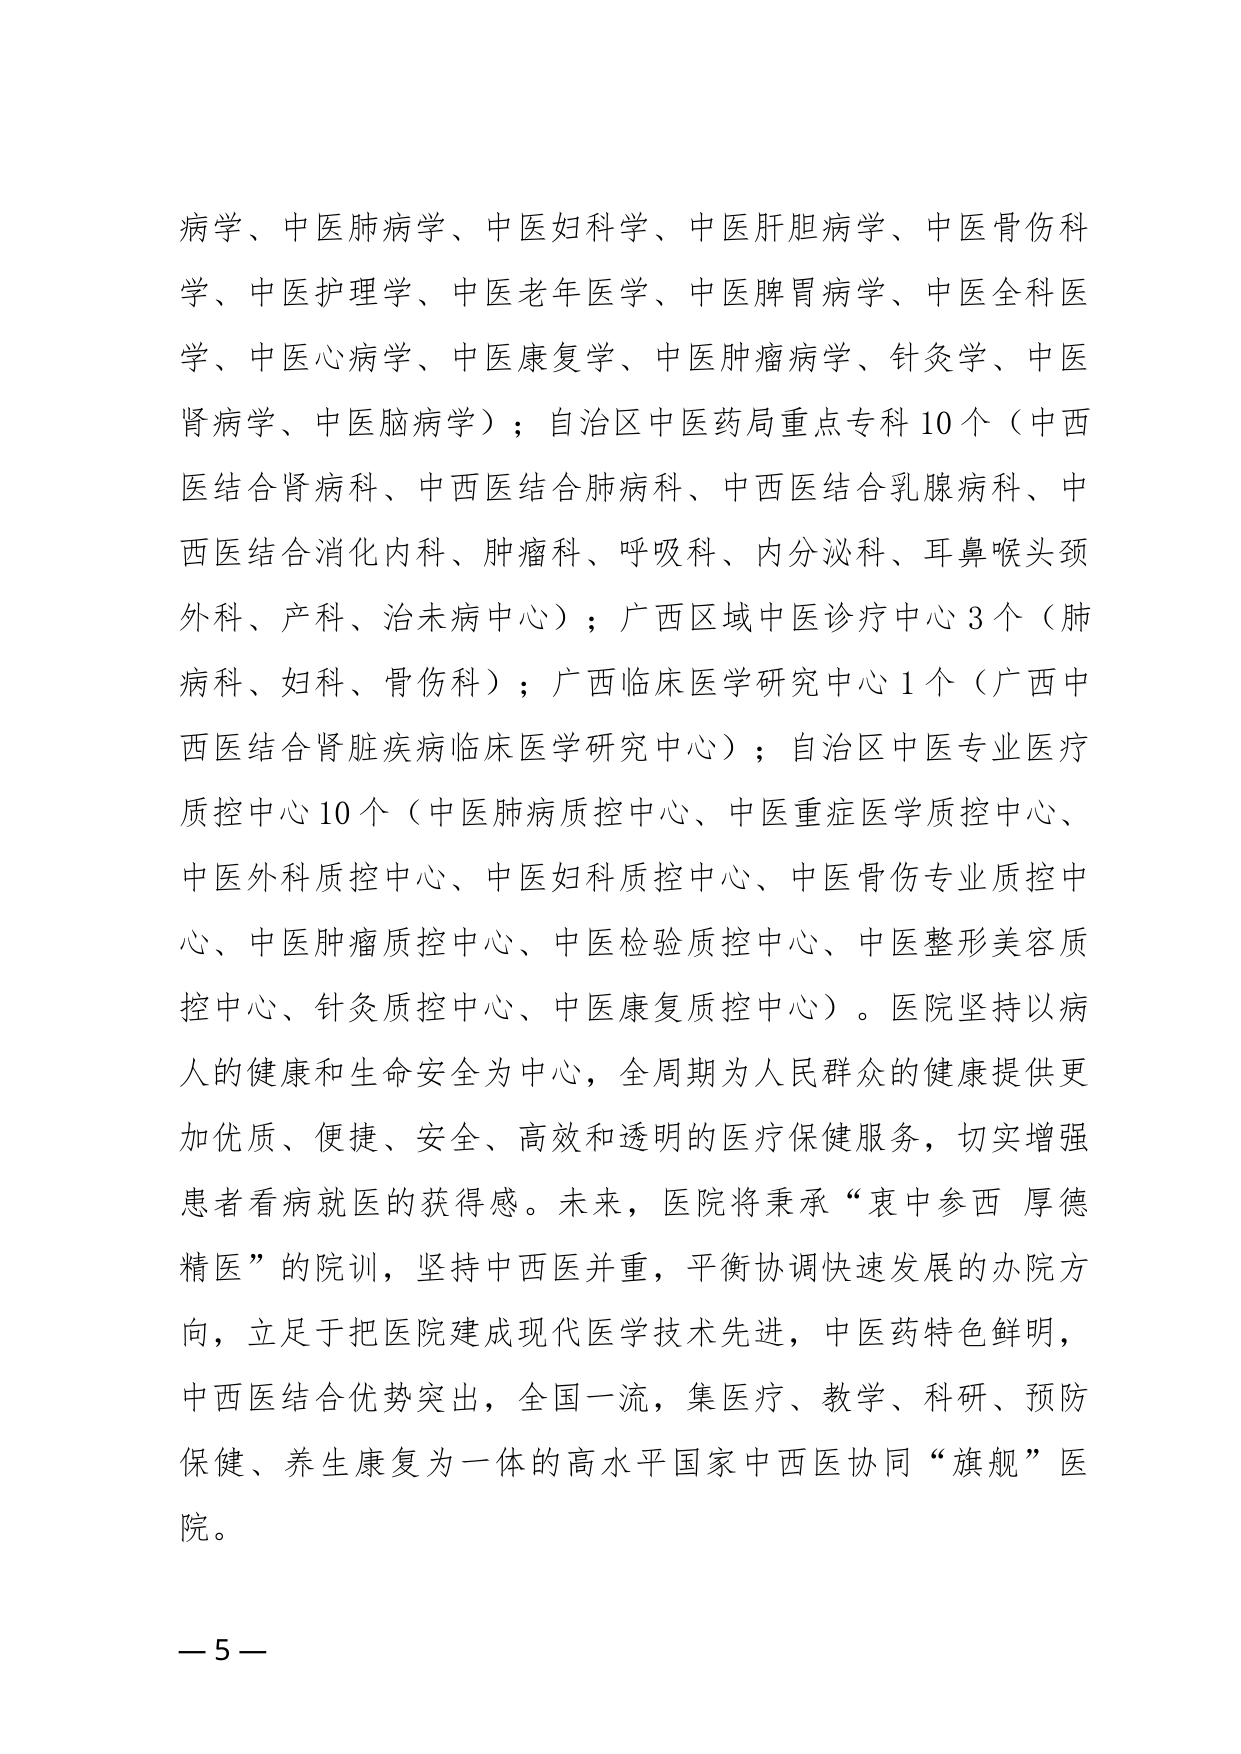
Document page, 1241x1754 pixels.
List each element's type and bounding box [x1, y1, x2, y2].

text [177, 193, 1093, 1558]
